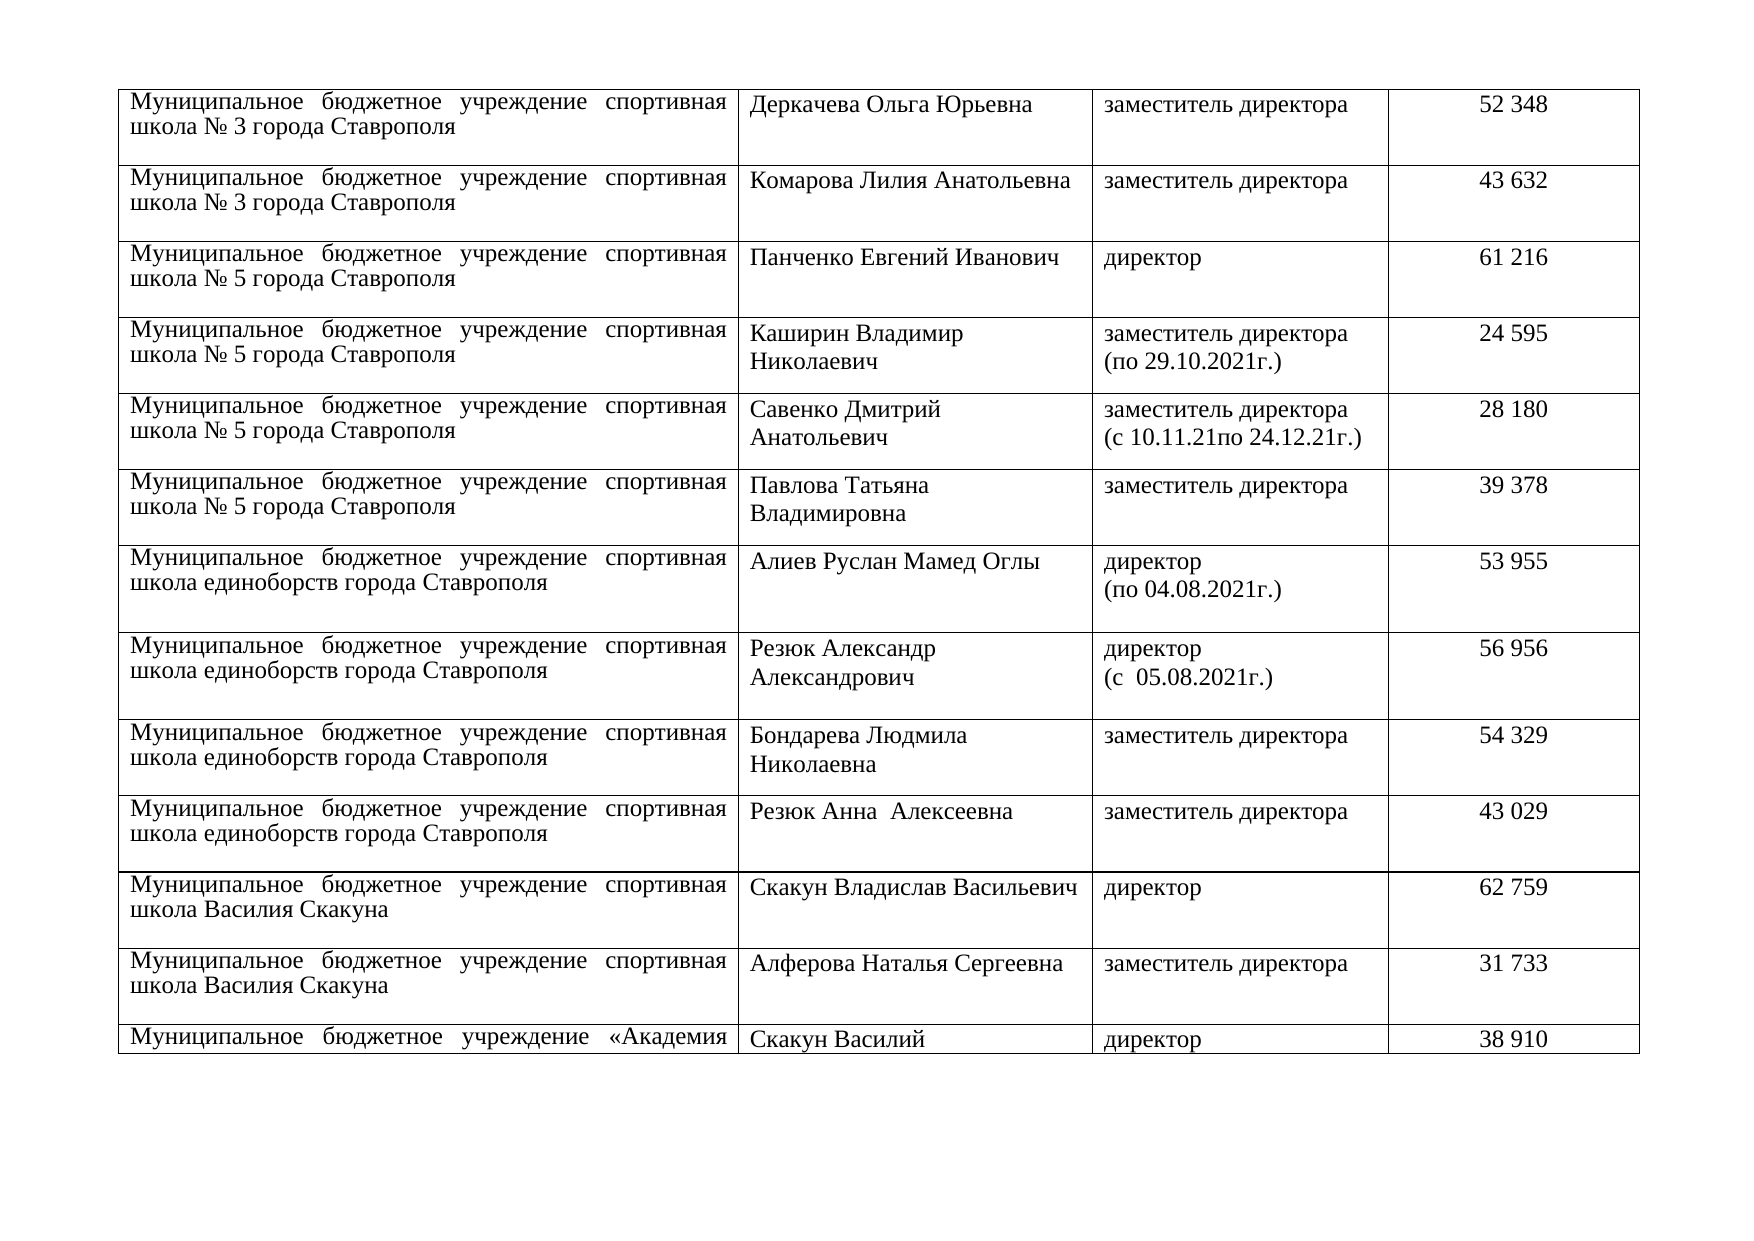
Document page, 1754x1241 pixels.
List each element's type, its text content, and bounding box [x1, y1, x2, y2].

table_cell заместитель директора (по 29.10.2021г.) [1093, 318, 1388, 393]
table_cell Муниципальное бюджетное учреждение спортивная школа единоборств города Ставрополя [119, 796, 738, 871]
table_cell Муниципальное бюджетное учреждение спортивная школа Василия Скакуна [119, 949, 738, 1023]
table_cell директор [1093, 873, 1388, 947]
table_cell директор [1093, 1025, 1388, 1053]
table_cell 31 733 [1389, 949, 1639, 1023]
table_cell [119, 90, 738, 164]
table_cell директор (по 04.08.2021г.) [1093, 546, 1388, 632]
table_cell Муниципальное бюджетное учреждение спортивная школа № 5 города Ставрополя [119, 318, 738, 393]
table_cell 38 910 [1389, 1025, 1639, 1053]
table_cell 43 029 [1389, 796, 1639, 871]
table_cell Алиев Руслан Мамед Оглы [739, 546, 1092, 632]
table_cell директор [1093, 242, 1388, 317]
table_cell 28 180 [1389, 394, 1639, 469]
table_cell Савенко Дмитрий Анатольевич [739, 394, 1092, 469]
table_cell 54 329 [1389, 720, 1639, 795]
table_cell Алферова Наталья Сергеевна [739, 949, 1092, 1023]
table_cell заместитель директора [1093, 796, 1388, 871]
table_cell Муниципальное бюджетное учреждение спортивная школа № 5 города Ставрополя [119, 242, 738, 317]
table_cell 56 956 [1389, 633, 1639, 719]
table_cell Муниципальное бюджетное учреждение спортивная школа единоборств города Ставрополя [119, 546, 738, 632]
table_cell заместитель директора [1093, 720, 1388, 795]
table_cell Муниципальное бюджетное учреждение спортивная школа Василия Скакуна [119, 873, 738, 947]
table_cell Деркачева Ольга Юрьевна [739, 90, 1092, 164]
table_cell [119, 166, 738, 241]
table_cell Скакун Владислав Васильевич [739, 873, 1092, 947]
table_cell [1093, 90, 1388, 164]
table_cell Муниципальное бюджетное учреждение спортивная школа № 5 города Ставрополя [119, 470, 738, 545]
table_cell заместитель директора [1093, 949, 1388, 1023]
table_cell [119, 1025, 738, 1053]
table_cell заместитель директора [1093, 166, 1388, 241]
table_cell заместитель директора (с 10.11.21по 24.12.21г.) [1093, 394, 1388, 469]
table_cell 43 632 [1389, 166, 1639, 241]
table_cell 24 595 [1389, 318, 1639, 393]
table_cell 62 759 [1389, 873, 1639, 947]
table_cell Резюк Анна Алексеевна [739, 796, 1092, 871]
table_cell Бондарева Людмила Николаевна [739, 720, 1092, 795]
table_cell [739, 1025, 1092, 1053]
table_cell Муниципальное бюджетное учреждение спортивная школа № 5 города Ставрополя [119, 394, 738, 469]
table_cell 52 348 [1389, 90, 1639, 164]
table_cell Муниципальное бюджетное учреждение спортивная школа единоборств города Ставрополя [119, 720, 738, 795]
table_cell Комарова Лилия Анатольевна [739, 166, 1092, 241]
table_cell директор (с 05.08.2021г.) [1093, 633, 1388, 719]
table_cell Павлова Татьяна Владимировна [739, 470, 1092, 545]
table_cell 61 216 [1389, 242, 1639, 317]
table_cell Панченко Евгений Иванович [739, 242, 1092, 317]
table_cell Резюк Александр Александрович [739, 633, 1092, 719]
table_cell 39 378 [1389, 470, 1639, 545]
table_cell заместитель директора [1093, 470, 1388, 545]
table_cell 53 955 [1389, 546, 1639, 632]
table_cell Муниципальное бюджетное учреждение спортивная школа единоборств города Ставрополя [119, 633, 738, 719]
table_cell Каширин Владимир Николаевич [739, 318, 1092, 393]
